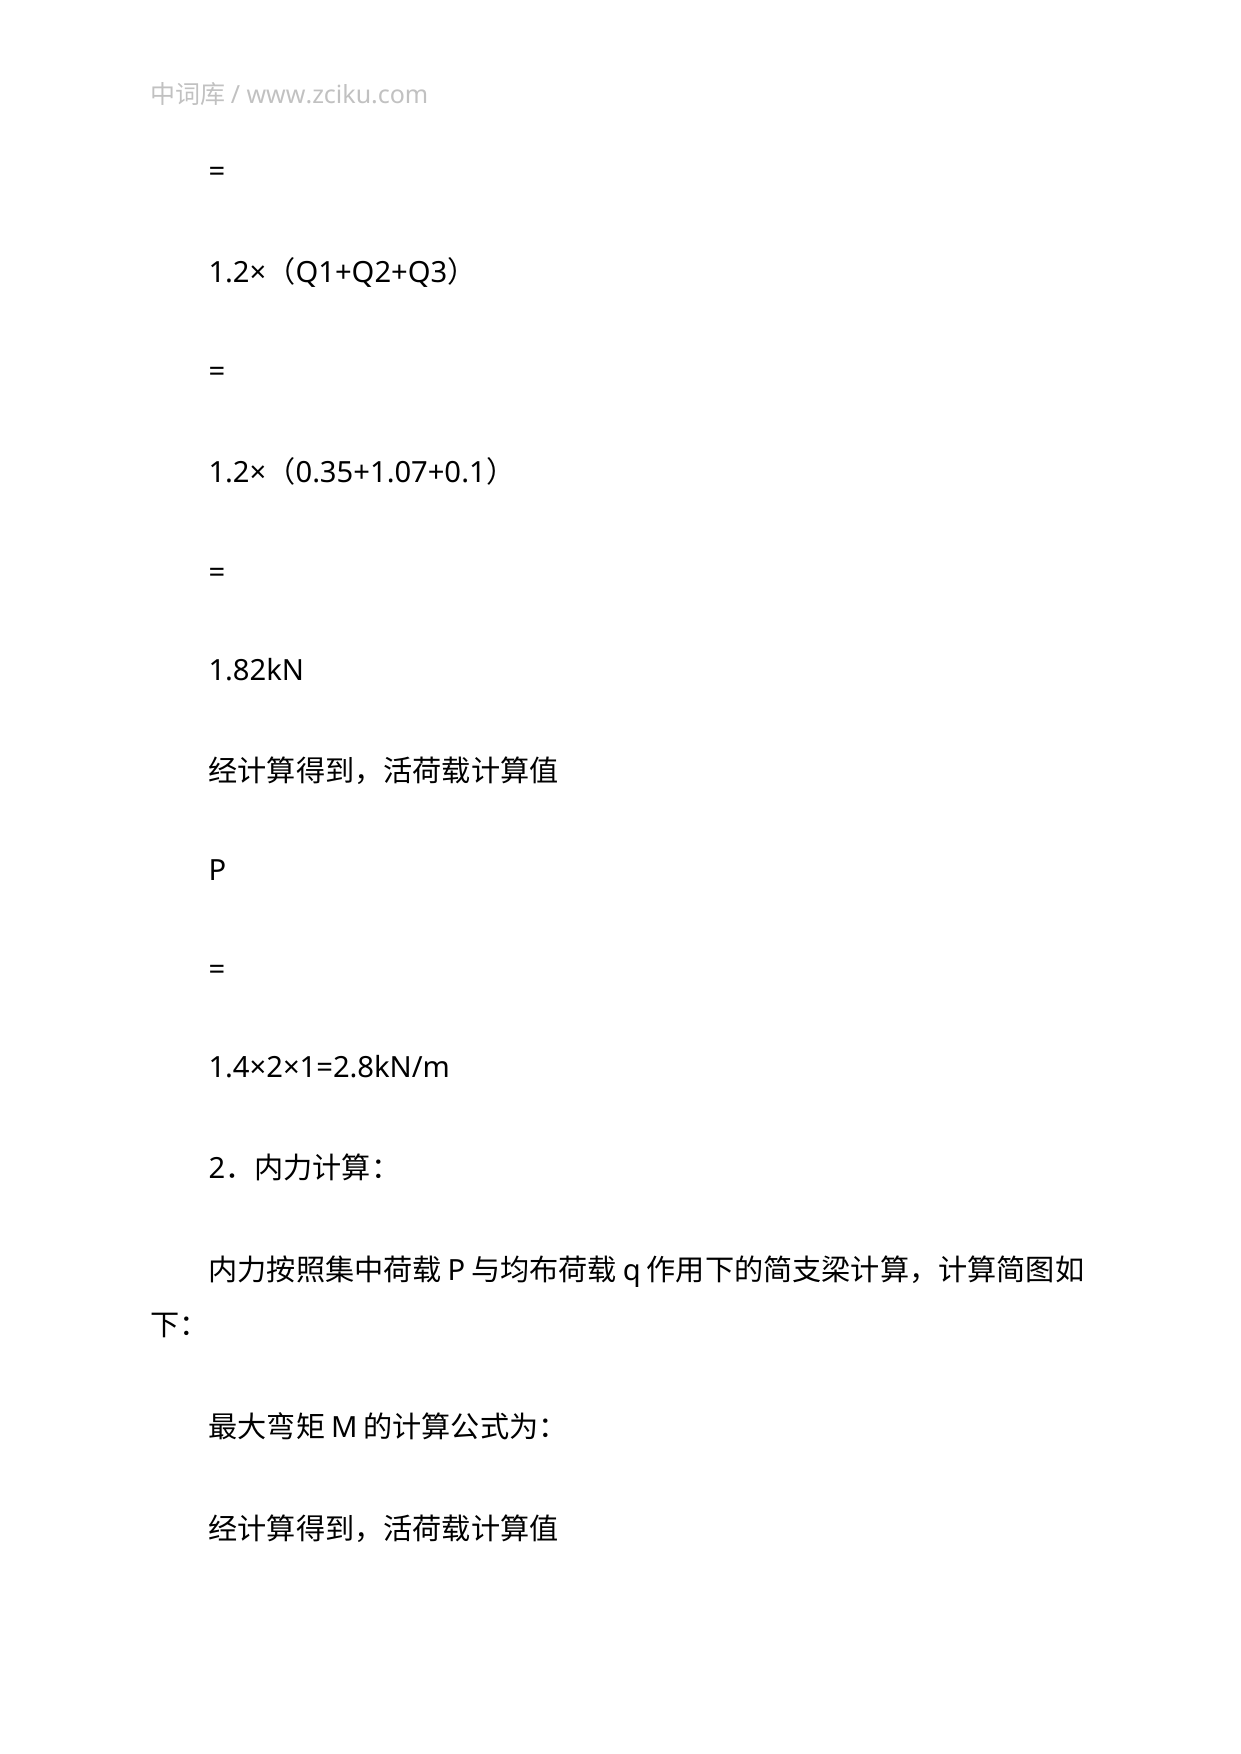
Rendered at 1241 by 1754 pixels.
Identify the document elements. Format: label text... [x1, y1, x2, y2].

text 1.82kN [150, 649, 1090, 689]
text 经计算得到，活荷载计算值 [150, 748, 1090, 790]
text 经计算得到，活荷载计算值 [150, 1506, 1090, 1548]
text 1.4×2×1=2.8kN/m [150, 1046, 1090, 1086]
text = [150, 150, 1090, 190]
text = [150, 948, 1090, 988]
text 1.2×（Q1+Q2+Q3） [150, 248, 1090, 291]
text 内力按照集中荷载P与均布荷载q作用下的简支梁计算，计算简图如下： [150, 1247, 1090, 1344]
text P [150, 849, 1090, 889]
text = [150, 551, 1090, 591]
text 2．内力计算： [150, 1145, 1090, 1187]
text 最大弯矩M的计算公式为： [150, 1403, 1090, 1446]
text = [150, 350, 1090, 390]
text 1.2×（0.35+1.07+0.1） [150, 449, 1090, 491]
